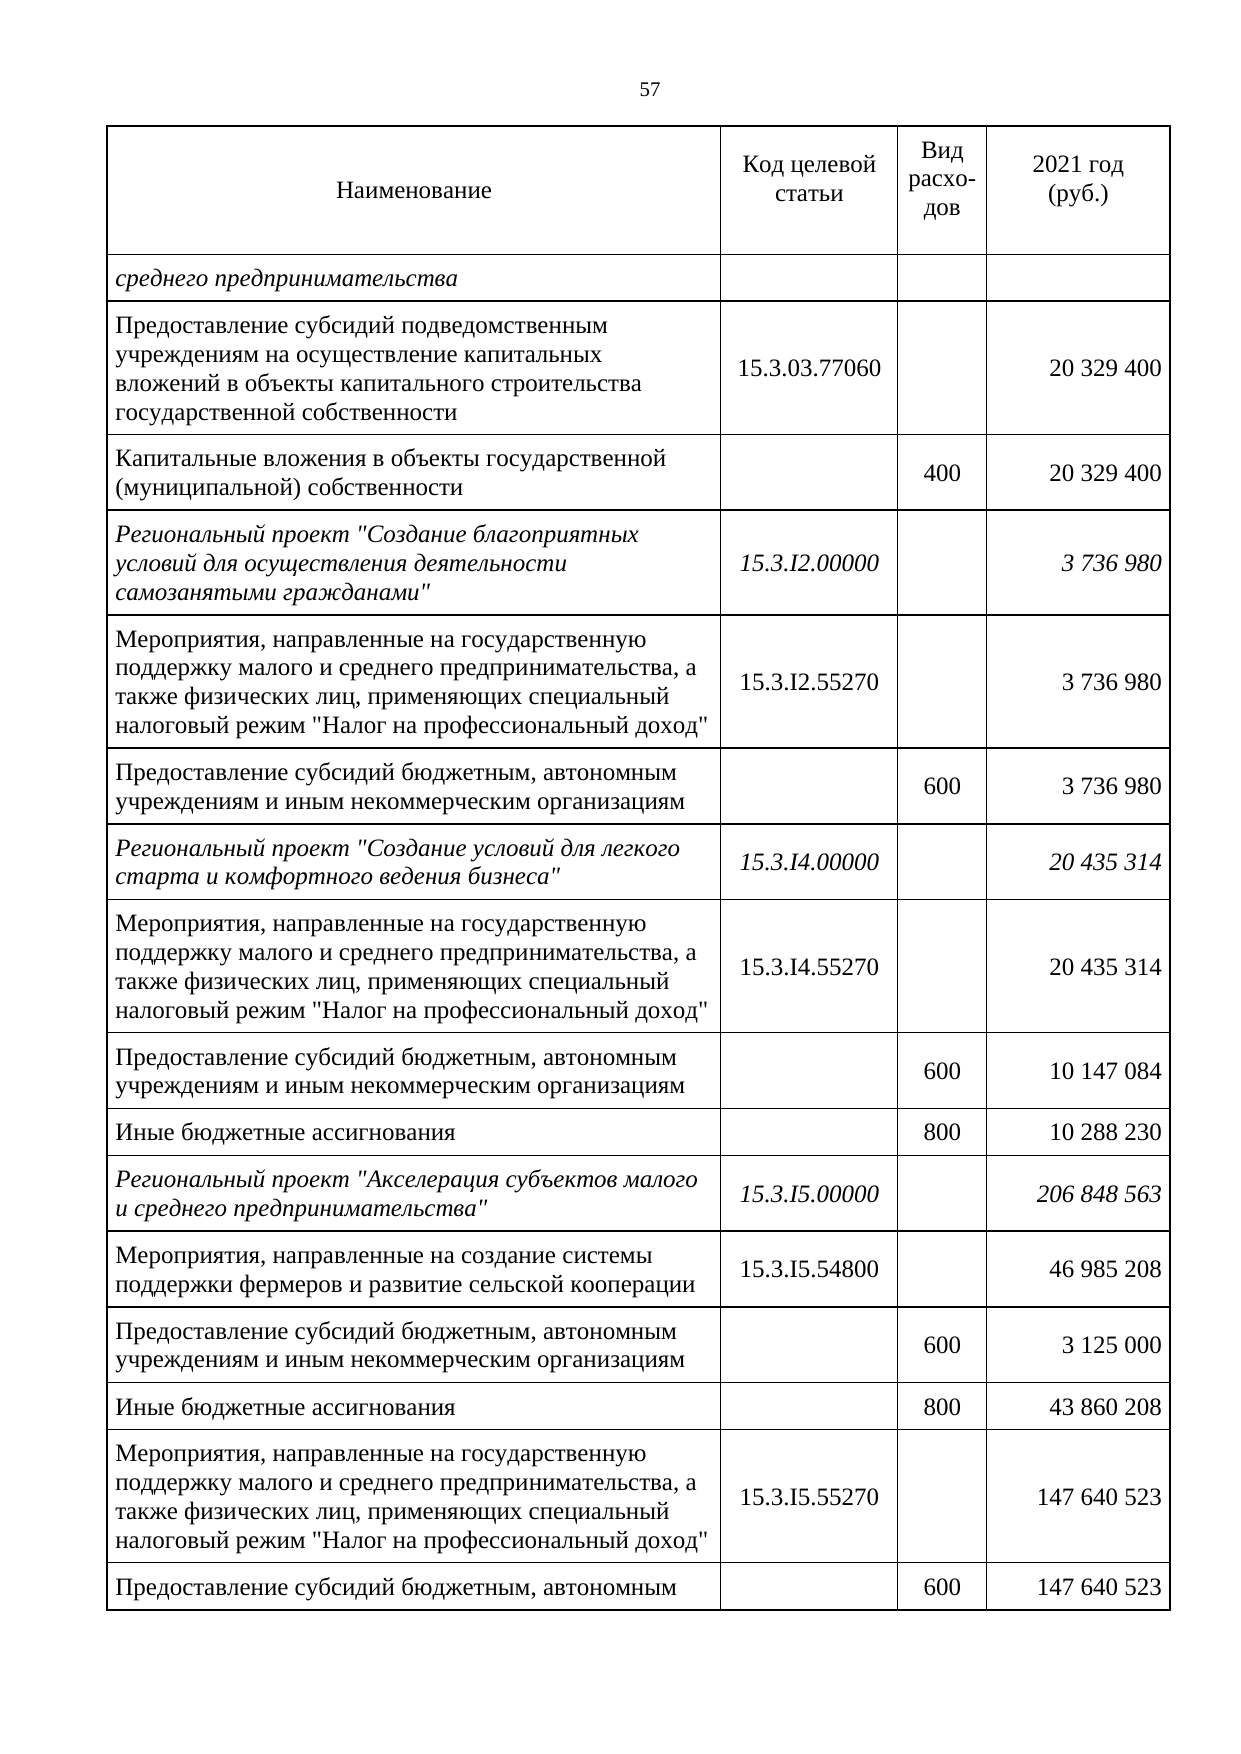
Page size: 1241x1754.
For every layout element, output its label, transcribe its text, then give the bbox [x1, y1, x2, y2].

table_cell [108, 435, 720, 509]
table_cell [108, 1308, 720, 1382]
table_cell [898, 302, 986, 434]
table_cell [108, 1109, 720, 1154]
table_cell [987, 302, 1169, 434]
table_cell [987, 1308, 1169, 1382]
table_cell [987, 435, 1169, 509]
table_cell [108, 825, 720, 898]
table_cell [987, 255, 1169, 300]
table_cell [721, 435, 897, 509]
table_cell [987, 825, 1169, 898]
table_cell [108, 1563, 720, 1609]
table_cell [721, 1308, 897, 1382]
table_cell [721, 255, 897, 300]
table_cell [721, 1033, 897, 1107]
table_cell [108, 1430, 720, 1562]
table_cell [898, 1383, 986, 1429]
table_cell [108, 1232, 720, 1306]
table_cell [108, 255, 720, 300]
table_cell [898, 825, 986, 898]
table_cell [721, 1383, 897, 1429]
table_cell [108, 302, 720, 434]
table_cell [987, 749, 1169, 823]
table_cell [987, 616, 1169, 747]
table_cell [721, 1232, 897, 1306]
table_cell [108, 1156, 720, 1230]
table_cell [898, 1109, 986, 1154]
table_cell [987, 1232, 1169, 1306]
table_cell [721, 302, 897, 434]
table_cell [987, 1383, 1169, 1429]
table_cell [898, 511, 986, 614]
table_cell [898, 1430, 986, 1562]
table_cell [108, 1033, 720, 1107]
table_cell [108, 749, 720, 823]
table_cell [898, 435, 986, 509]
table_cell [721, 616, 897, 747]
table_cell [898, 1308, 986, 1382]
table_header 2021 год (руб.) [987, 127, 1169, 253]
table_header Вид расхо- дов [898, 127, 986, 253]
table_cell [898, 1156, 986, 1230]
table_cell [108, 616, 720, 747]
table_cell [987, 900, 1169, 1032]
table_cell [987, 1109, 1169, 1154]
table_header Код целевой статьи [721, 127, 897, 253]
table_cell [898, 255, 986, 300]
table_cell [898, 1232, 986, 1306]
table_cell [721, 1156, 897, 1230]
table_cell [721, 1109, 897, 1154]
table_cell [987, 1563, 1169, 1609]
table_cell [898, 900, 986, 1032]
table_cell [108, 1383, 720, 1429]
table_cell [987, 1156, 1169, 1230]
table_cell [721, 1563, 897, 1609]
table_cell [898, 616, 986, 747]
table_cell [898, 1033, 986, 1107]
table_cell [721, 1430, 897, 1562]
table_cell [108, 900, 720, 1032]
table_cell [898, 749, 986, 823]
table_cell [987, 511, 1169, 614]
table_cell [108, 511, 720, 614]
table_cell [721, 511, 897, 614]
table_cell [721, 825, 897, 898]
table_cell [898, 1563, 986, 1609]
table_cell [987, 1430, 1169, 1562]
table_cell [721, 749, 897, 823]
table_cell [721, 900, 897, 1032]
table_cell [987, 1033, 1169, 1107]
table_header [108, 127, 720, 253]
